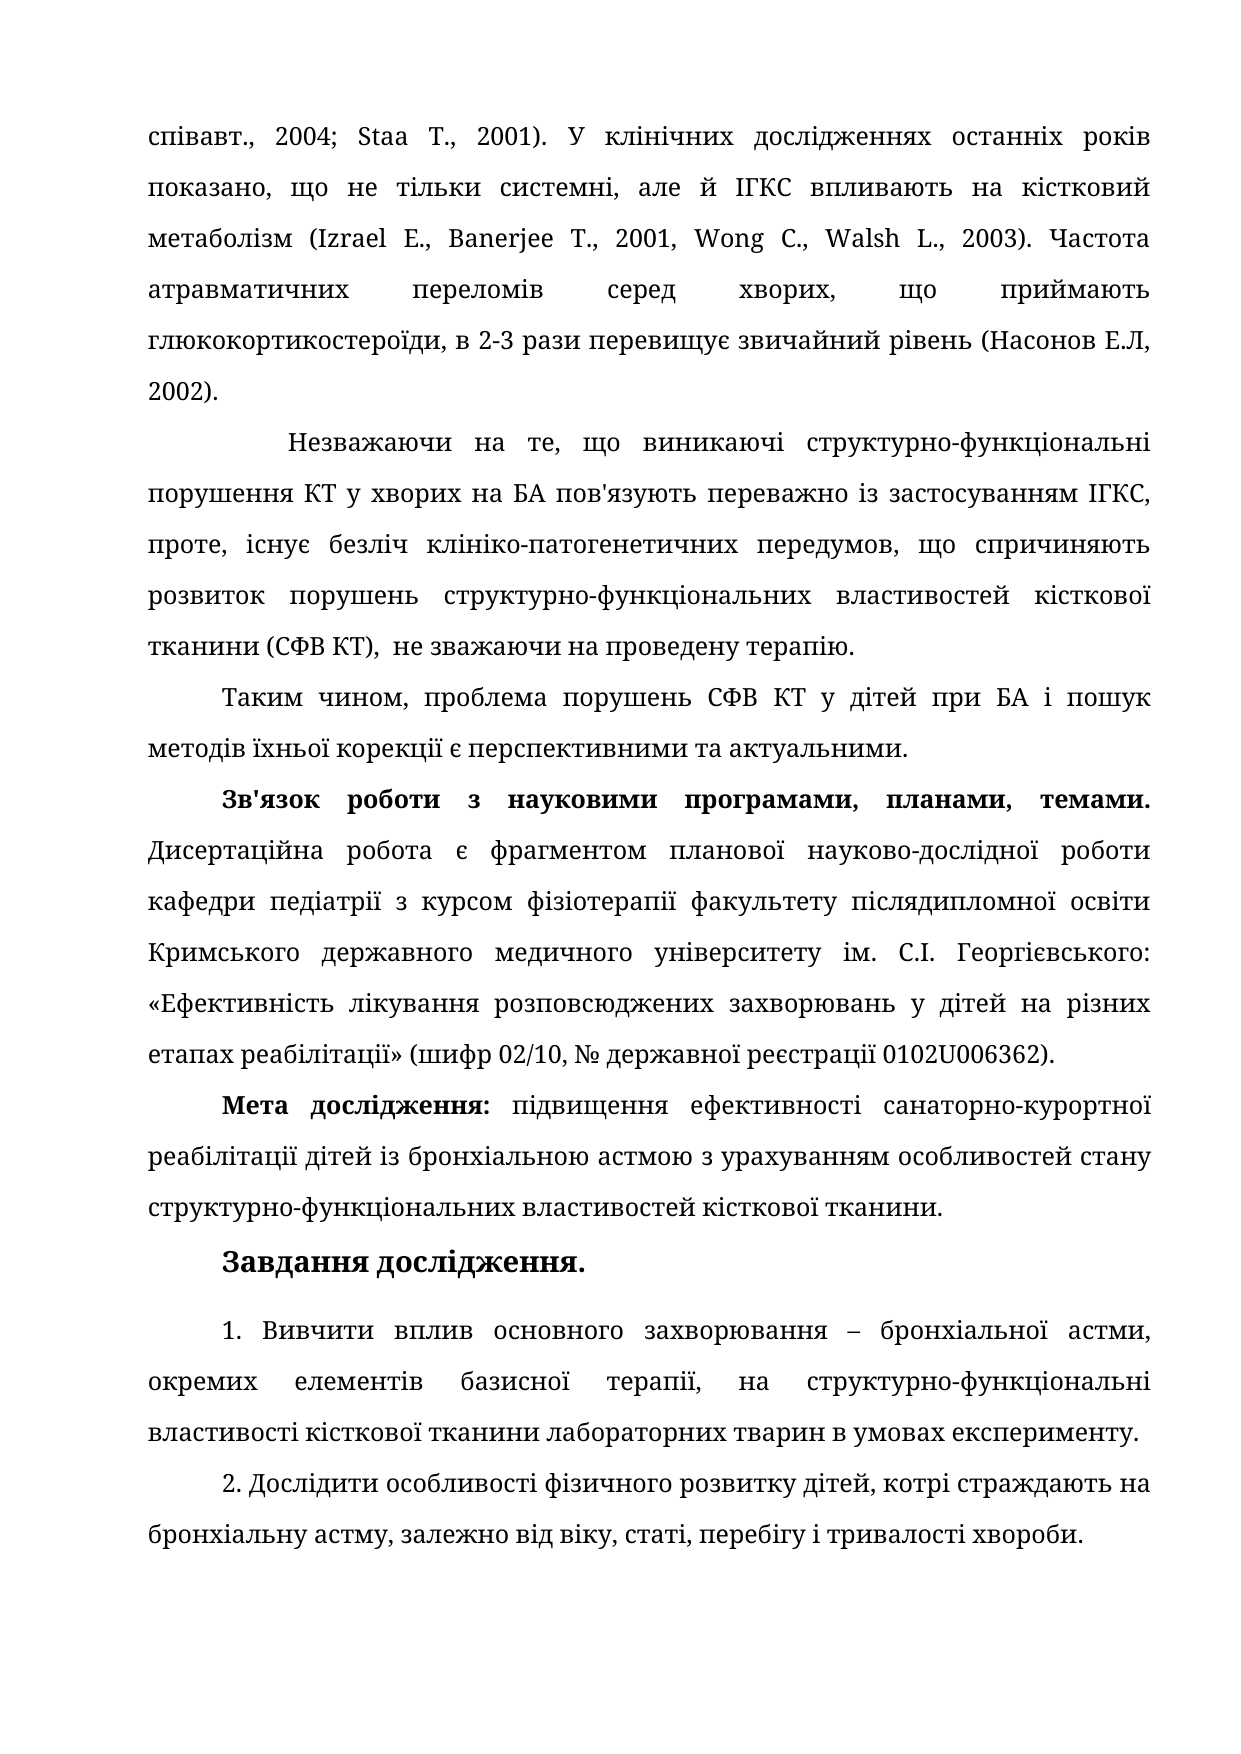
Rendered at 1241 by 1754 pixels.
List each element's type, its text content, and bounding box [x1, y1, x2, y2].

text 2. Дослідити особливості фізичного розвитку дітей, котрі страждають на бронхіальну астму, залежно від віку, статі, перебігу і тривалості хвороби. [148, 1466, 1152, 1551]
text Зв'язок роботи з науковими програмами, планами, темами. Дисертаційна робота є фрагментом планової науково-дослідної роботи кафедри педіатрії з курсом фізіотерапії факультету післядипломної освіти Кримського державного медичного університету ім. С.І. Георгієвського: «Ефективність лікування розповсюджених захворювань у дітей на різних етапах реабілітації» (шифр 02/10, № державної реєстрації 0102U006362). [148, 782, 1152, 1071]
text Завдання дослідження. [148, 1241, 1152, 1281]
text 1. Вивчити вплив основного захворювання – бронхіальної астми, окремих елементів базисної терапії, на структурно-функціональні властивості кісткової тканини лабораторних тварин в умовах експерименту. [148, 1313, 1152, 1449]
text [148, 118, 1152, 407]
text Таким чином, проблема порушень СФВ КТ у дітей при БА і пошук методів їхньої корекції є перспективними та актуальними. [148, 679, 1152, 765]
text Незважаючи на те, що виникаючі структурно-функціональні порушення КТ у хворих на БА пов'язують переважно із застосуванням ІГКС, проте, існує безліч клініко-патогенетичних передумов, що спричиняють розвиток порушень структурно-функціональних властивостей кісткової тканини (СФВ КТ), не зважаючи на проведену терапію. [148, 424, 1152, 663]
text Мета дослідження: підвищення ефективності санаторно-курортної реабілітації дітей із бронхіальною астмою з урахуванням особливостей стану структурно-функціональних властивостей кісткової тканини. [148, 1088, 1152, 1224]
